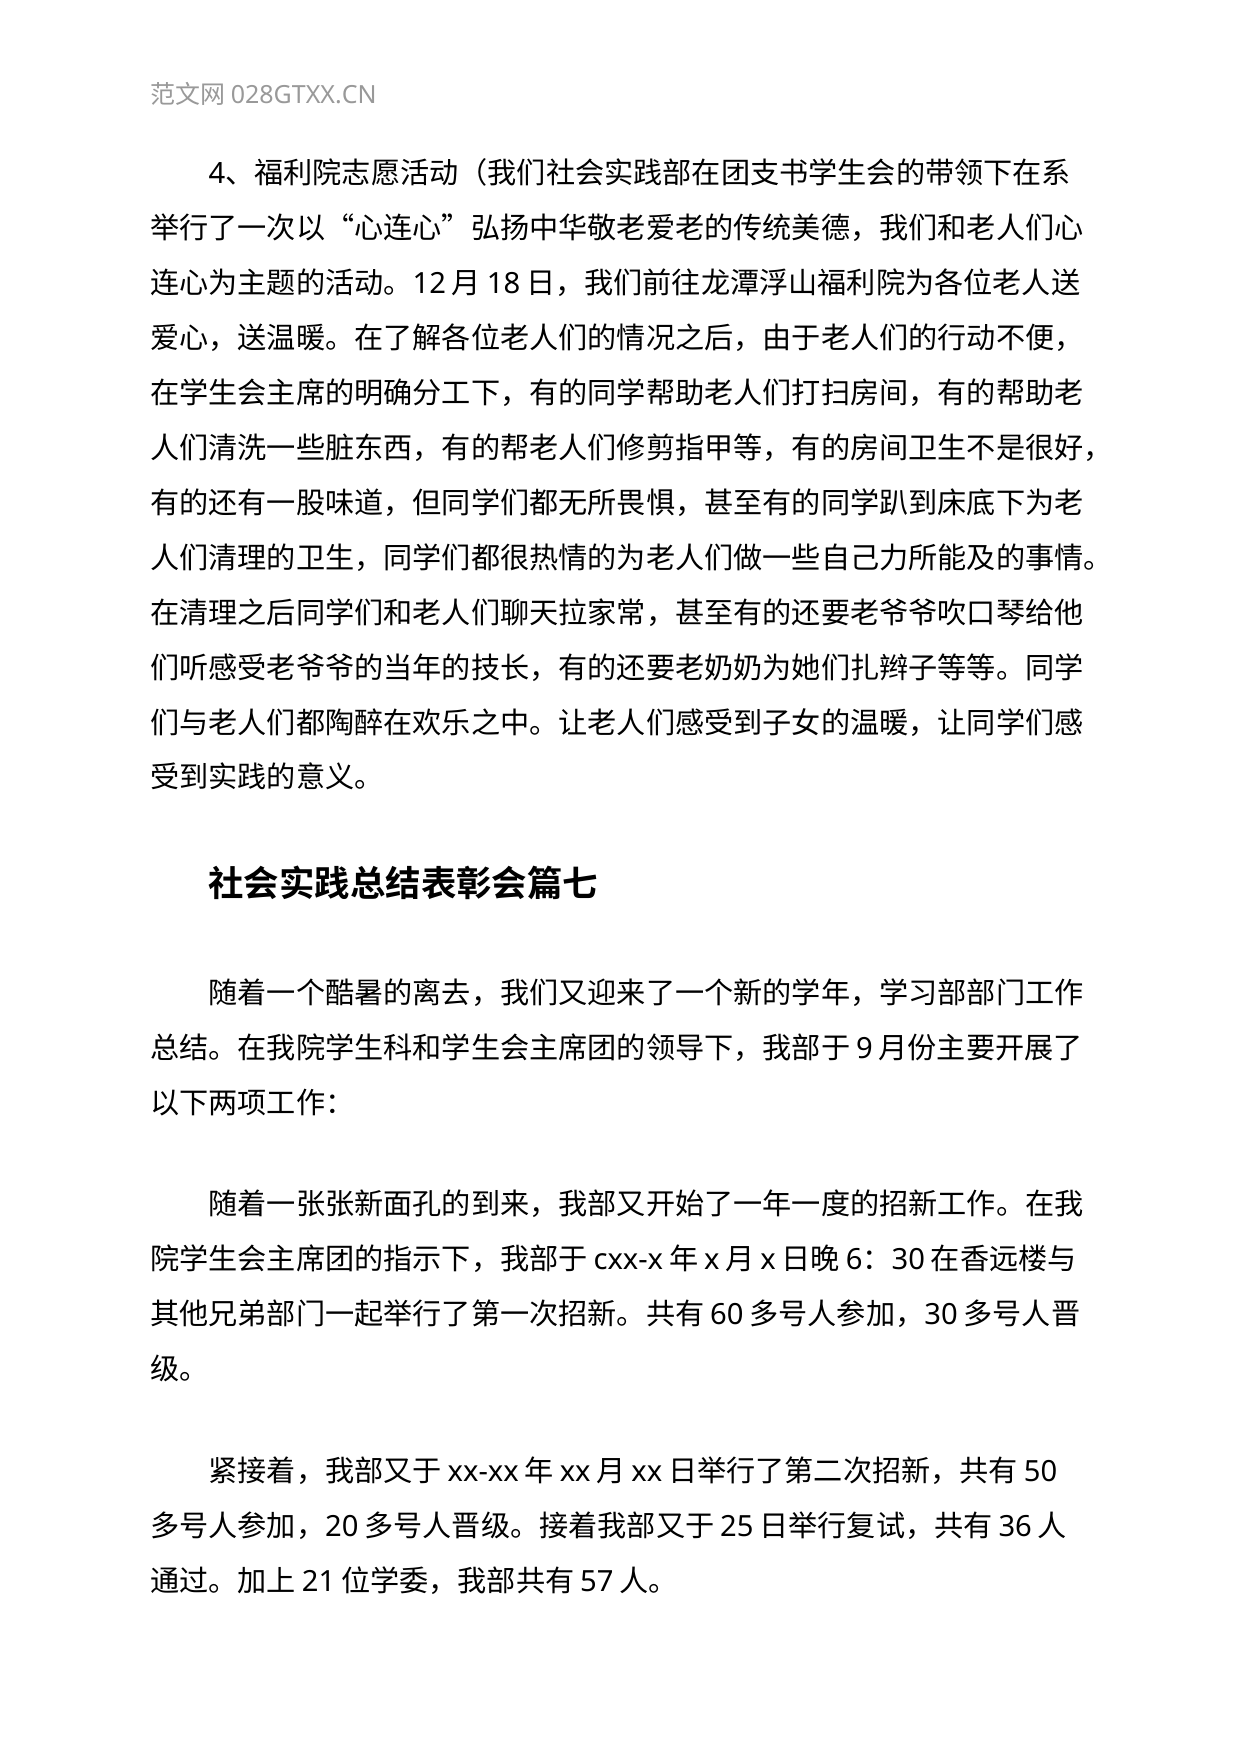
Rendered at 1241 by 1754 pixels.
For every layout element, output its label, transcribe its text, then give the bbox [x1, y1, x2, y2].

text 随着一个酷暑的离去，我们又迎来了一个新的学年，学习部部门工作总结。在我院学生科和学生会主席团的领导下，我部于9月份主要开展了以下两项工作： [150, 969, 1090, 1121]
text 4、福利院志愿活动（我们社会实践部在团支书学生会的带领下在系举行了一次以“心连心”弘扬中华敬老爱老的传统美德，我们和老人们心连心为主题的活动。12月18日，我们前往龙潭浮山福利院为各位老人送爱心，送温暖。在了解各位老人们的情况之后，由于老人们的行动不便，在学生会主席的明确分工下，有的同学帮助老人们打扫房间，有的帮助老人们清洗一些脏东西，有的帮老人们修剪指甲等，有的房间卫生不是很好，有的还有一股味道，但同学们都无所畏惧，甚至有的同学趴到床底下为老人们清理的卫生，同学们都很热情的为老人们做一些自己力所能及的事情。在清理之后同学们和老人们聊天拉家常，甚至有的还要老爷爷吹口琴给他们听感受老爷爷的当年的技长，有的还要老奶奶为她们扎辫子等等。同学们与老人们都陶醉在欢乐之中。让老人们感受到子女的温暖，让同学们感受到实践的意义。 [150, 150, 1090, 796]
text 紧接着，我部又于xx-xx年xx月xx日举行了第二次招新，共有50多号人参加，20多号人晋级。接着我部又于25日举行复试，共有36人通过。加上21位学委，我部共有57人。 [150, 1448, 1090, 1600]
text 社会实践总结表彰会篇七 [150, 856, 1090, 907]
text 随着一张张新面孔的到来，我部又开始了一年一度的招新工作。在我院学生会主席团的指示下，我部于cxx-x年x月x日晚6：30在香远楼与其他兄弟部门一起举行了第一次招新。共有60多号人参加，30多号人晋级。 [150, 1181, 1090, 1388]
